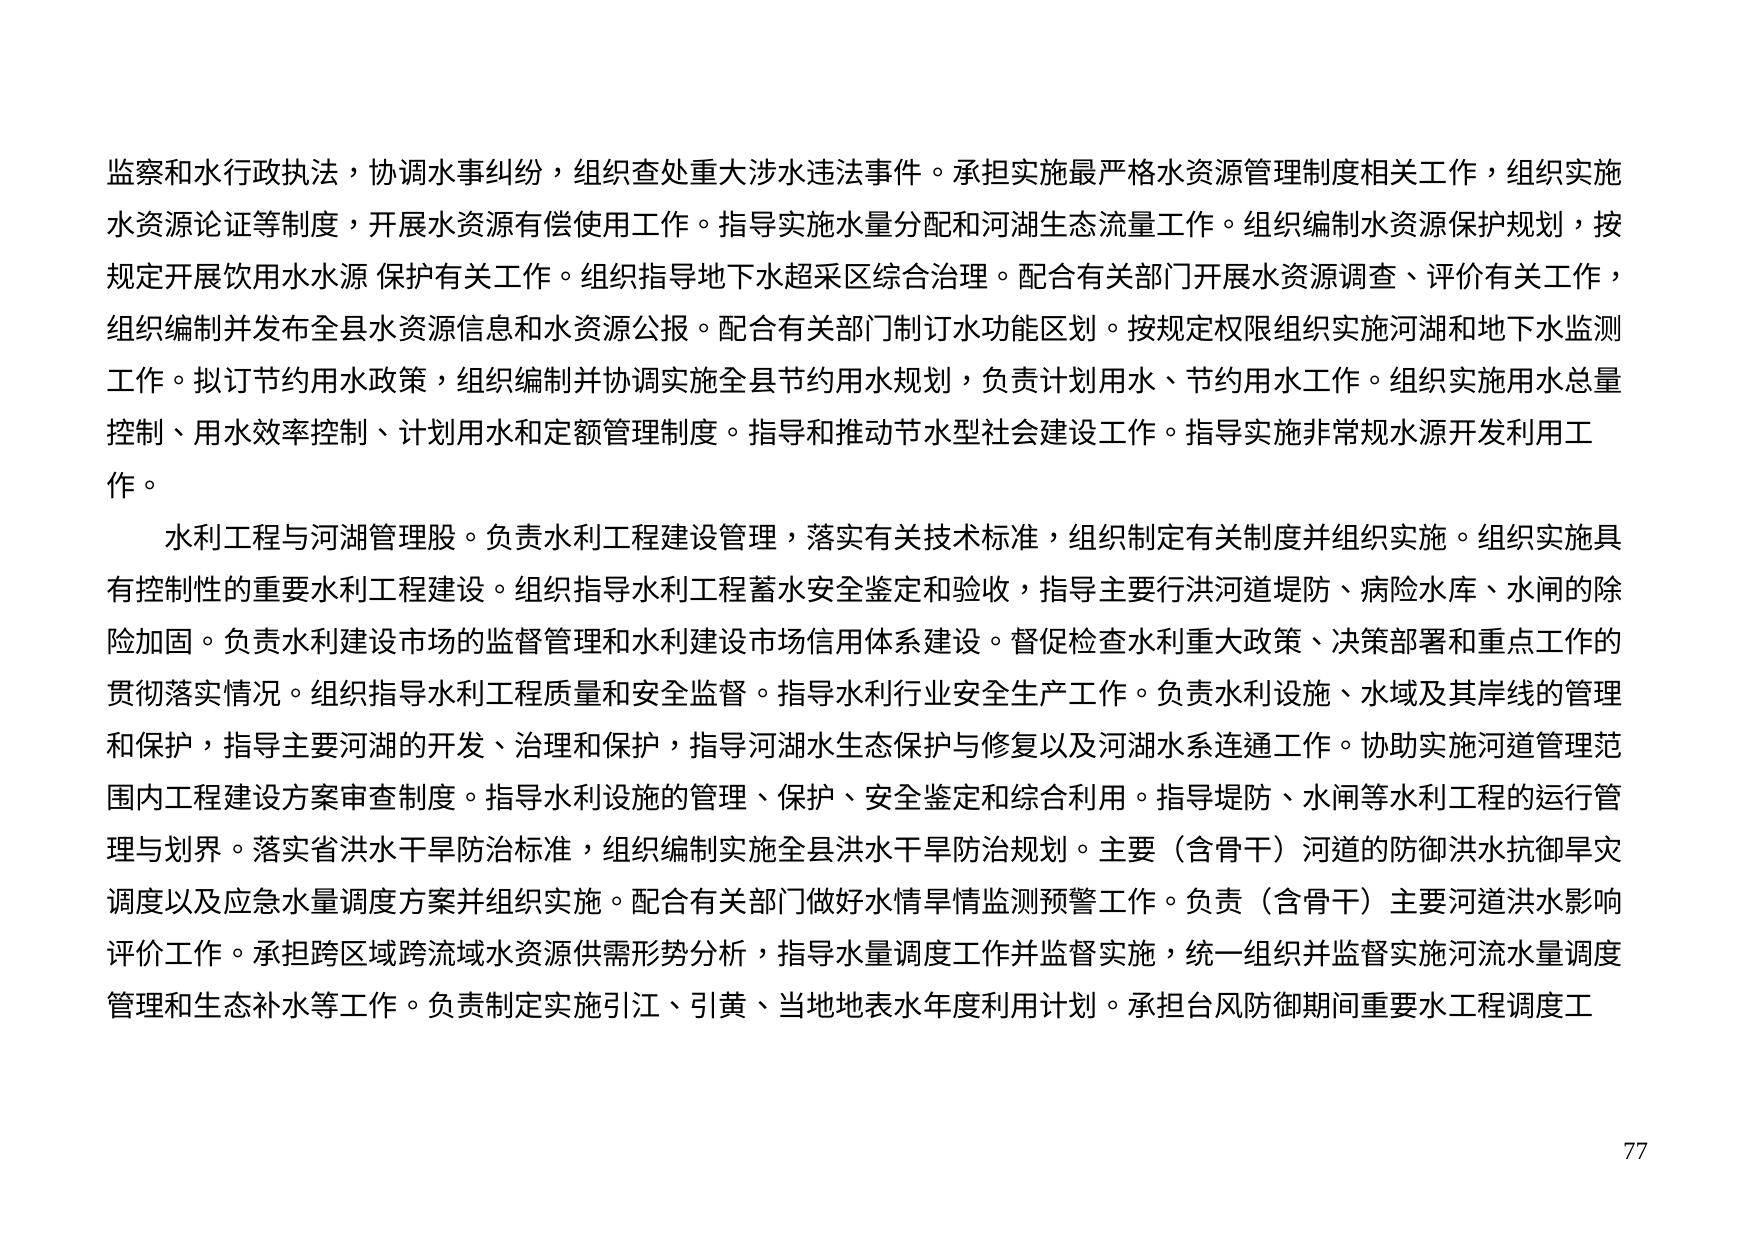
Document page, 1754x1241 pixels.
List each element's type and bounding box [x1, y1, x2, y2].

text [106, 142, 1648, 506]
text [106, 506, 1648, 1027]
